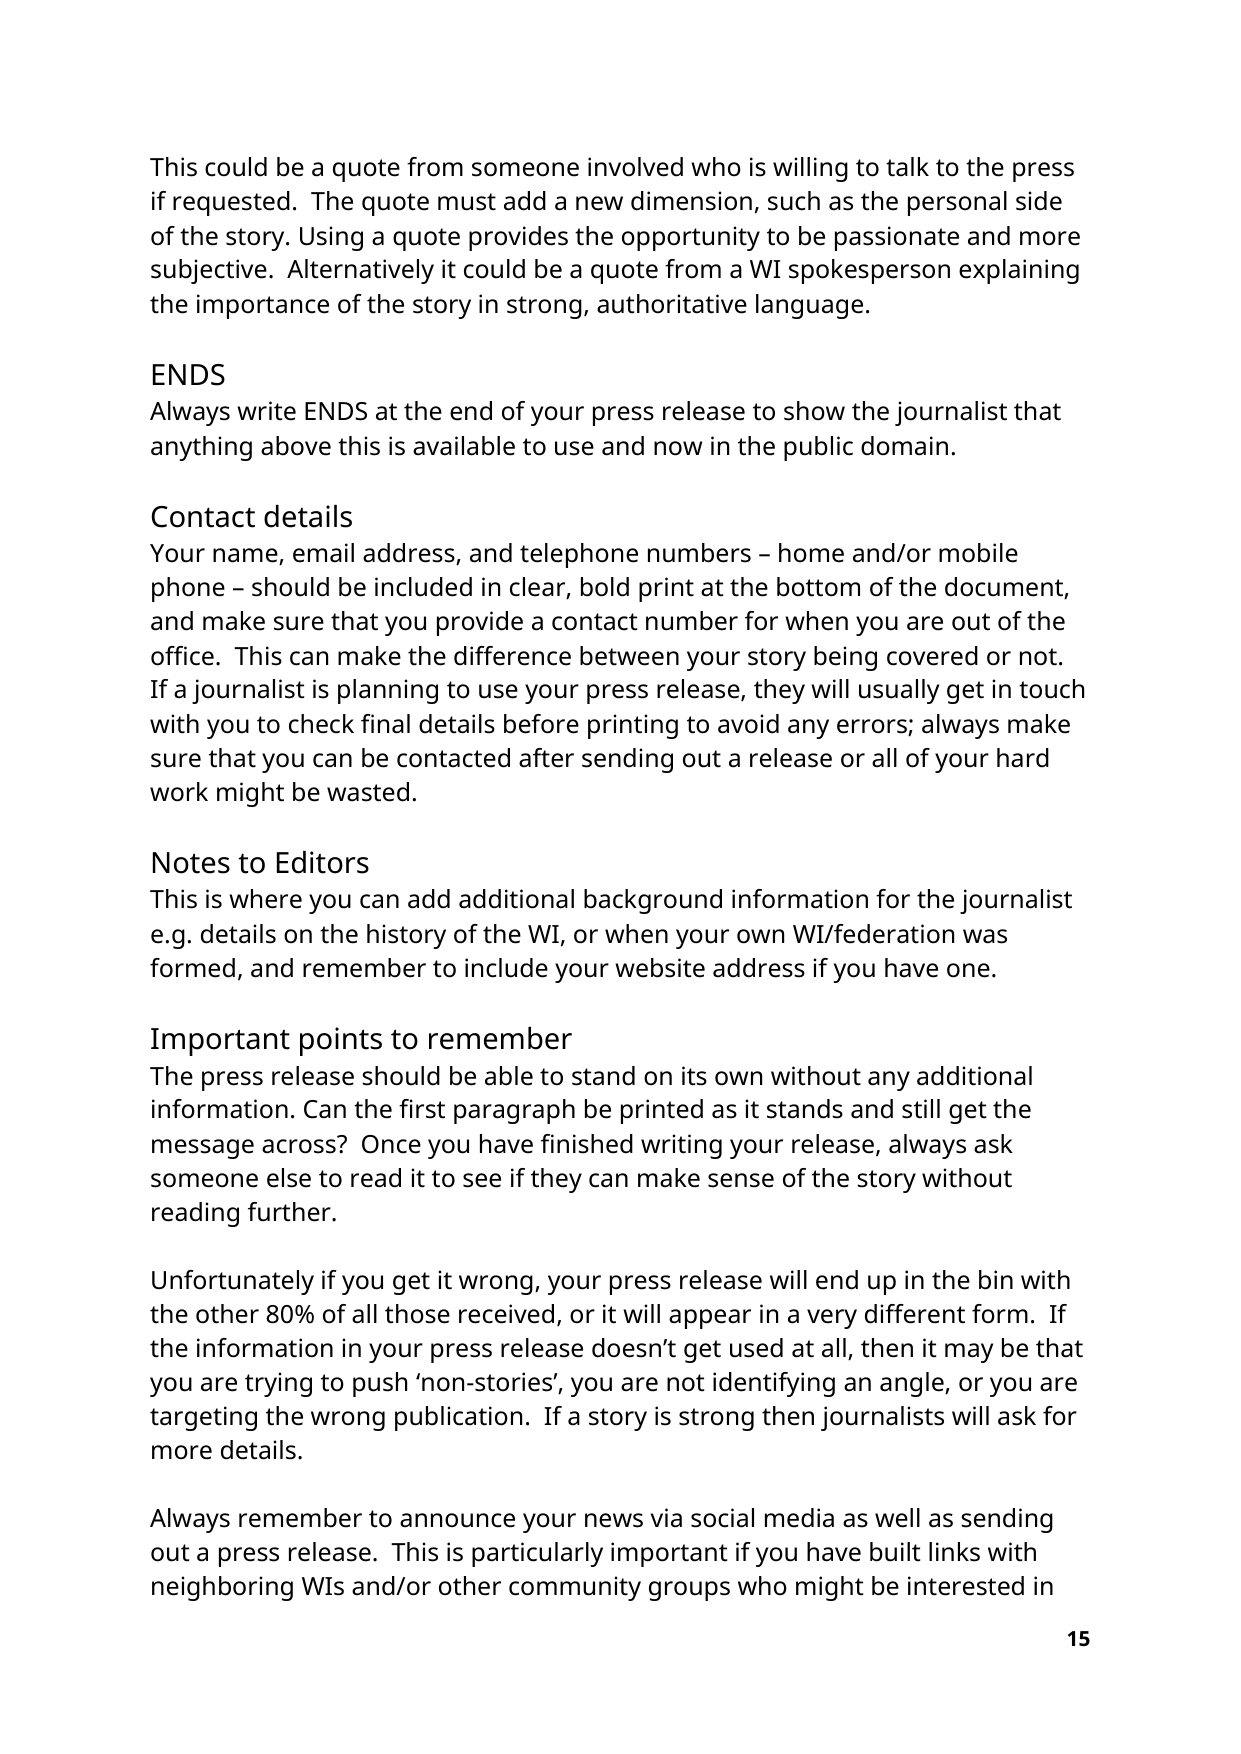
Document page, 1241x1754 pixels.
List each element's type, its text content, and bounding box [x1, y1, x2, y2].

text This could be a quote from someone involved who is willing to talk to the press if requested. The quote must add a new dimension, such as the personal side of the story. Using a quote provides the opportunity to be passionate and more subjective. Alternatively it could be a quote from a WI spokesperson explaining the importance of the story in strong, authoritative language. [150, 150, 1090, 320]
text Contact details [150, 496, 1090, 536]
text Always write ENDS at the end of your press release to show the journalist that anything above this is available to use and now in the public domain. [150, 394, 1090, 462]
text Your name, email address, and telephone numbers – home and/or mobile phone – should be included in clear, bold print at the bottom of the document, and make sure that you provide a contact number for when you are out of the office. This can make the difference between your story being covered or not. If a journalist is planning to use your press release, they will usually get in touch with you to check final details before printing to avoid any errors; always make sure that you can be contacted after sending out a release or all of your hard work might be wasted. [150, 536, 1090, 808]
text Important points to remember [150, 1018, 1090, 1058]
text Unfortunately if you get it wrong, your press release will end up in the bin with the other 80% of all those received, or it will appear in a very different form. If the information in your press release doesn’t get used at all, then it may be that you are trying to push ‘non-stories’, you are not identifying an angle, or you are targeting the wrong publication. If a story is strong then journalists will ask for more details. [150, 1262, 1090, 1467]
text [150, 1501, 1090, 1603]
text This is where you can add additional background information for the journalist e.g. details on the history of the WI, or when your own WI/federation was formed, and remember to include your website address if you have one. [150, 882, 1090, 984]
text Notes to Editors [150, 842, 1090, 882]
text ENDS [150, 354, 1090, 394]
text The press release should be able to stand on its own without any additional information. Can the first paragraph be printed as it stands and still get the message across? Once you have finished writing your release, always ask someone else to read it to see if they can make sense of the story without reading further. [150, 1058, 1090, 1228]
